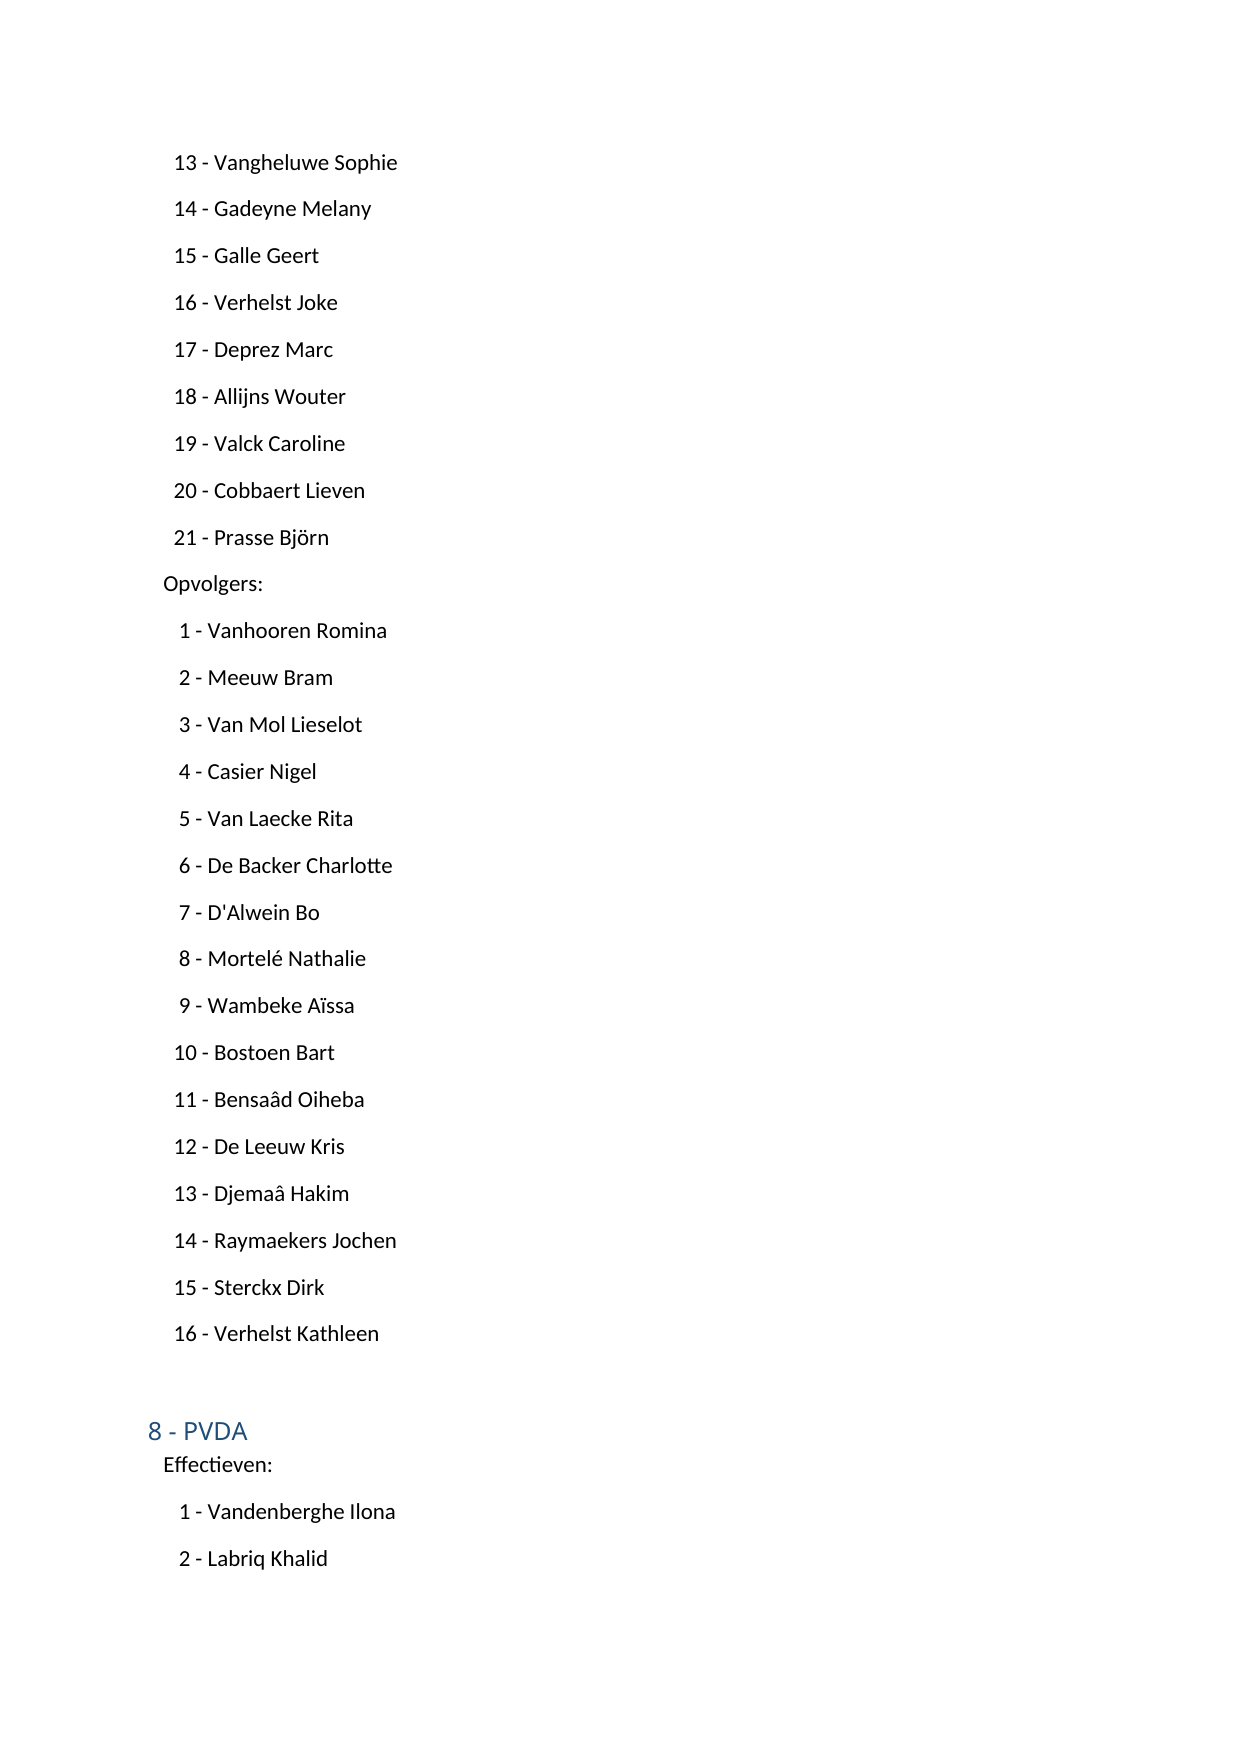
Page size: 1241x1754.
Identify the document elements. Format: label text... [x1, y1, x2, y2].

text 14 - Gadeyne Melany [148, 194, 1093, 222]
text 12 - De Leeuw Kris [148, 1132, 1093, 1160]
text 21 - Prasse Björn [148, 523, 1093, 551]
text 13 - Vangheluwe Sophie [148, 148, 1093, 176]
text 9 - Wambeke Aïssa [148, 991, 1093, 1019]
text 1 - Vanhooren Romina [148, 616, 1093, 644]
subtitle 8 - PVDA [148, 1413, 1093, 1447]
text 1 - Vandenberghe Ilona [148, 1497, 1093, 1525]
text 17 - Deprez Marc [148, 335, 1093, 363]
text 18 - Allijns Wouter [148, 382, 1093, 410]
text 4 - Casier Nigel [148, 757, 1093, 785]
text 16 - Verhelst Kathleen [148, 1319, 1093, 1347]
text 5 - Van Laecke Rita [148, 804, 1093, 832]
text 3 - Van Mol Lieselot [148, 710, 1093, 738]
text 14 - Raymaekers Jochen [148, 1226, 1093, 1254]
text 2 - Labriq Khalid [148, 1544, 1093, 1572]
text 16 - Verhelst Joke [148, 288, 1093, 316]
text 7 - D'Alwein Bo [148, 898, 1093, 926]
text 20 - Cobbaert Lieven [148, 476, 1093, 504]
text 10 - Bostoen Bart [148, 1038, 1093, 1066]
text Effectieven: [148, 1450, 1093, 1478]
text 6 - De Backer Charlotte [148, 851, 1093, 879]
text Opvolgers: [148, 569, 1093, 597]
text 15 - Galle Geert [148, 241, 1093, 269]
text 15 - Sterckx Dirk [148, 1273, 1093, 1301]
text 2 - Meeuw Bram [148, 663, 1093, 691]
text 8 - Mortelé Nathalie [148, 944, 1093, 972]
text 13 - Djemaâ Hakim [148, 1179, 1093, 1207]
text 19 - Valck Caroline [148, 429, 1093, 457]
text 11 - Bensaâd Oiheba [148, 1085, 1093, 1113]
